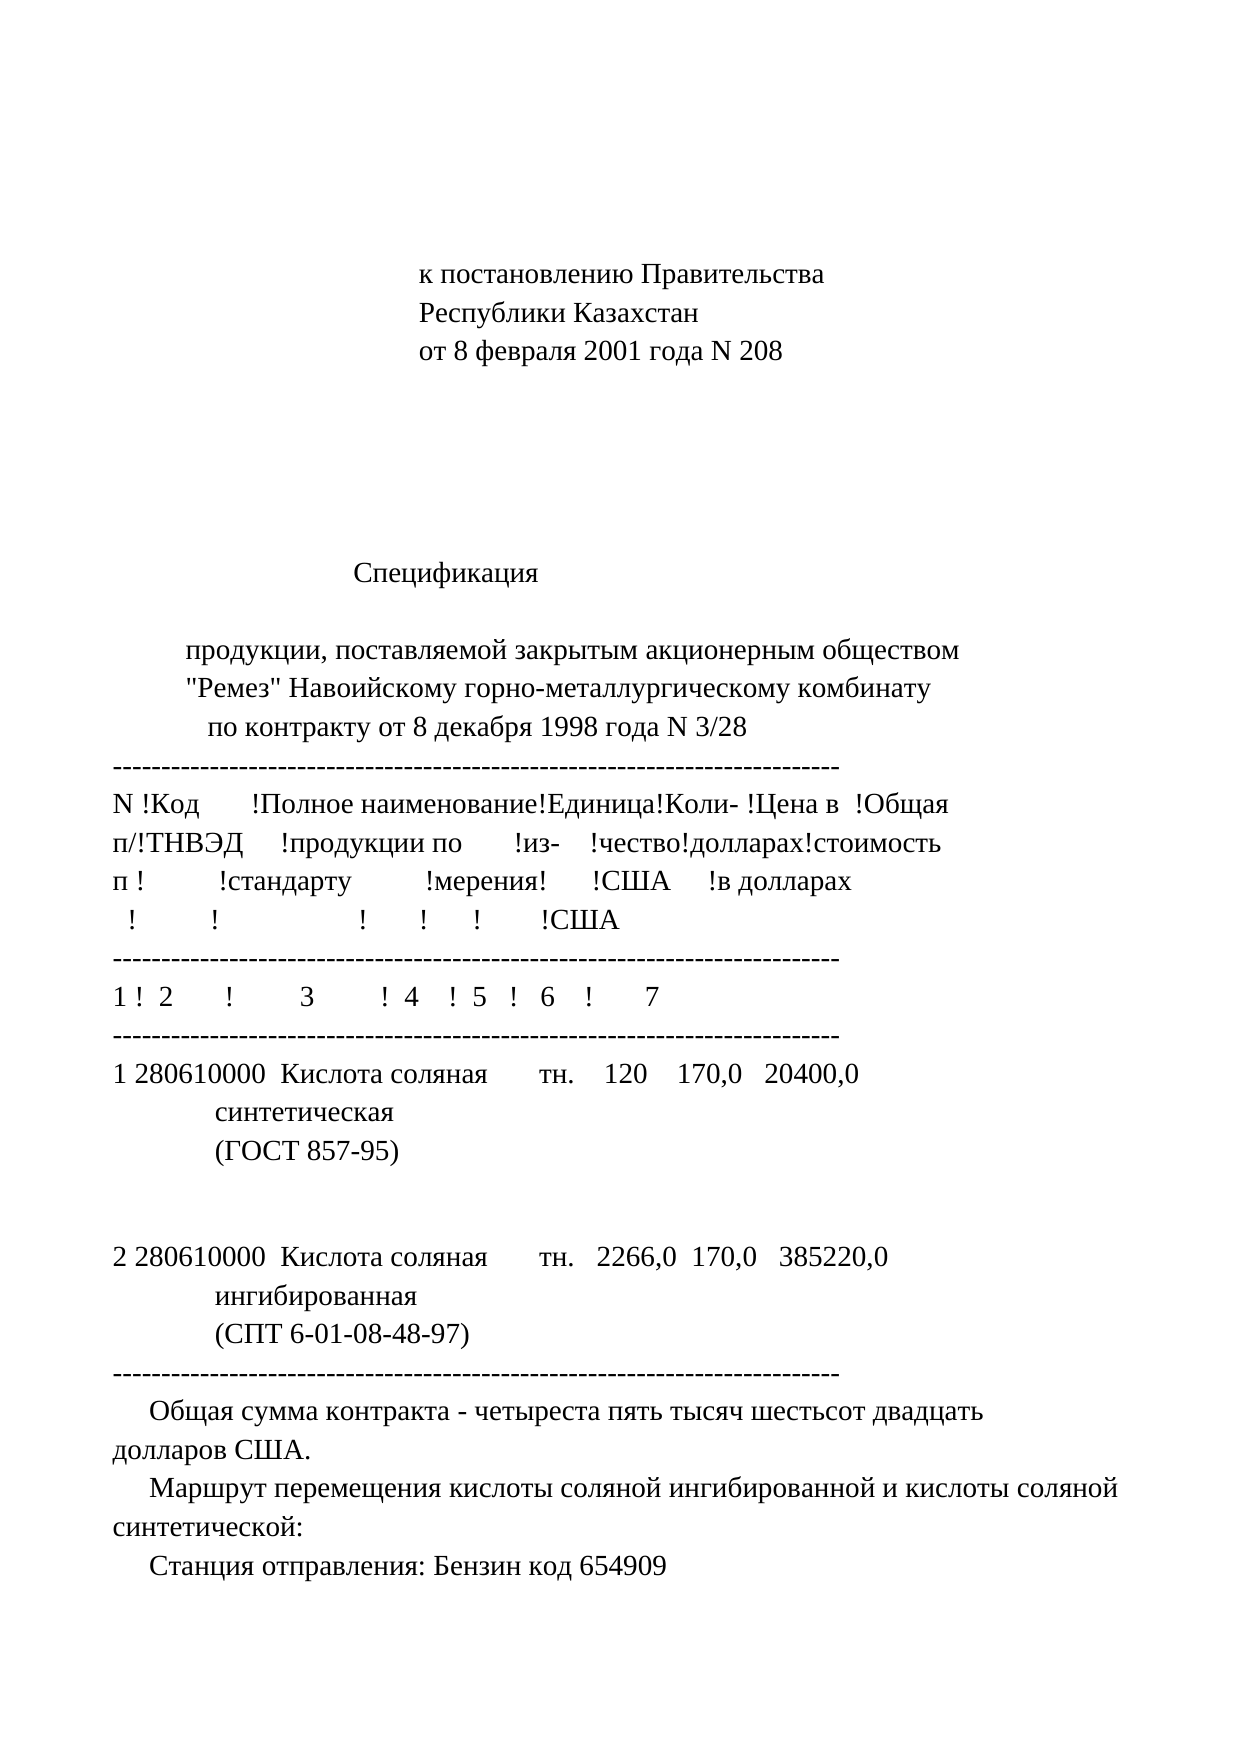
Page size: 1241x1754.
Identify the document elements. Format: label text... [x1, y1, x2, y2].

text (ГОСТ 857-95) [112, 1133, 1128, 1167]
text Республики Казахстан [112, 295, 1128, 328]
text (СПТ 6-01-08-48-97) [112, 1316, 1128, 1350]
text ! ! ! ! ! !США [112, 902, 1128, 935]
text 1 ! 2 ! 3 ! 4 ! 5 ! 6 ! 7 [112, 979, 1128, 1012]
text --------------------------------------------------------------------------- [112, 748, 1128, 781]
text N !Код !Полное наименование!Единица!Коли- !Цена в !Общая [112, 786, 1128, 820]
text Спецификация [112, 478, 1128, 588]
text 1 280610000 Кислота соляная тн. 120 170,0 20400,0 [112, 1056, 1128, 1089]
text Общая сумма контракта - четыреста пять тысяч шестьсот двадцать [112, 1393, 1128, 1427]
text синтетической: [112, 1509, 1128, 1543]
text долларов США. [112, 1432, 1128, 1466]
text продукции, поставляемой закрытым акционерным обществом [112, 632, 1128, 666]
text ингибированная [112, 1278, 1128, 1311]
text --------------------------------------------------------------------------- [112, 1355, 1128, 1388]
text Станция отправления: Бензин код 654909 [112, 1548, 1128, 1581]
text --------------------------------------------------------------------------- [112, 940, 1128, 974]
text п/!ТНВЭД !продукции по !из- !чество!долларах!стоимость [112, 825, 1128, 858]
text от 8 февраля 2001 года N 208 [112, 333, 1128, 367]
text к постановлению Правительства [112, 256, 1128, 290]
text по контракту от 8 декабря 1998 года N 3/28 [112, 709, 1128, 743]
text "Ремез" Навоийскому горно-металлургическому комбинату [112, 671, 1128, 704]
text п ! !стандарту !мерения! !США !в долларах [112, 863, 1128, 897]
text --------------------------------------------------------------------------- [112, 1017, 1128, 1051]
text синтетическая [112, 1094, 1128, 1128]
text Маршрут перемещения кислоты соляной ингибированной и кислоты соляной [112, 1471, 1128, 1504]
text 2 280610000 Кислота соляная тн. 2266,0 170,0 385220,0 [112, 1239, 1128, 1273]
